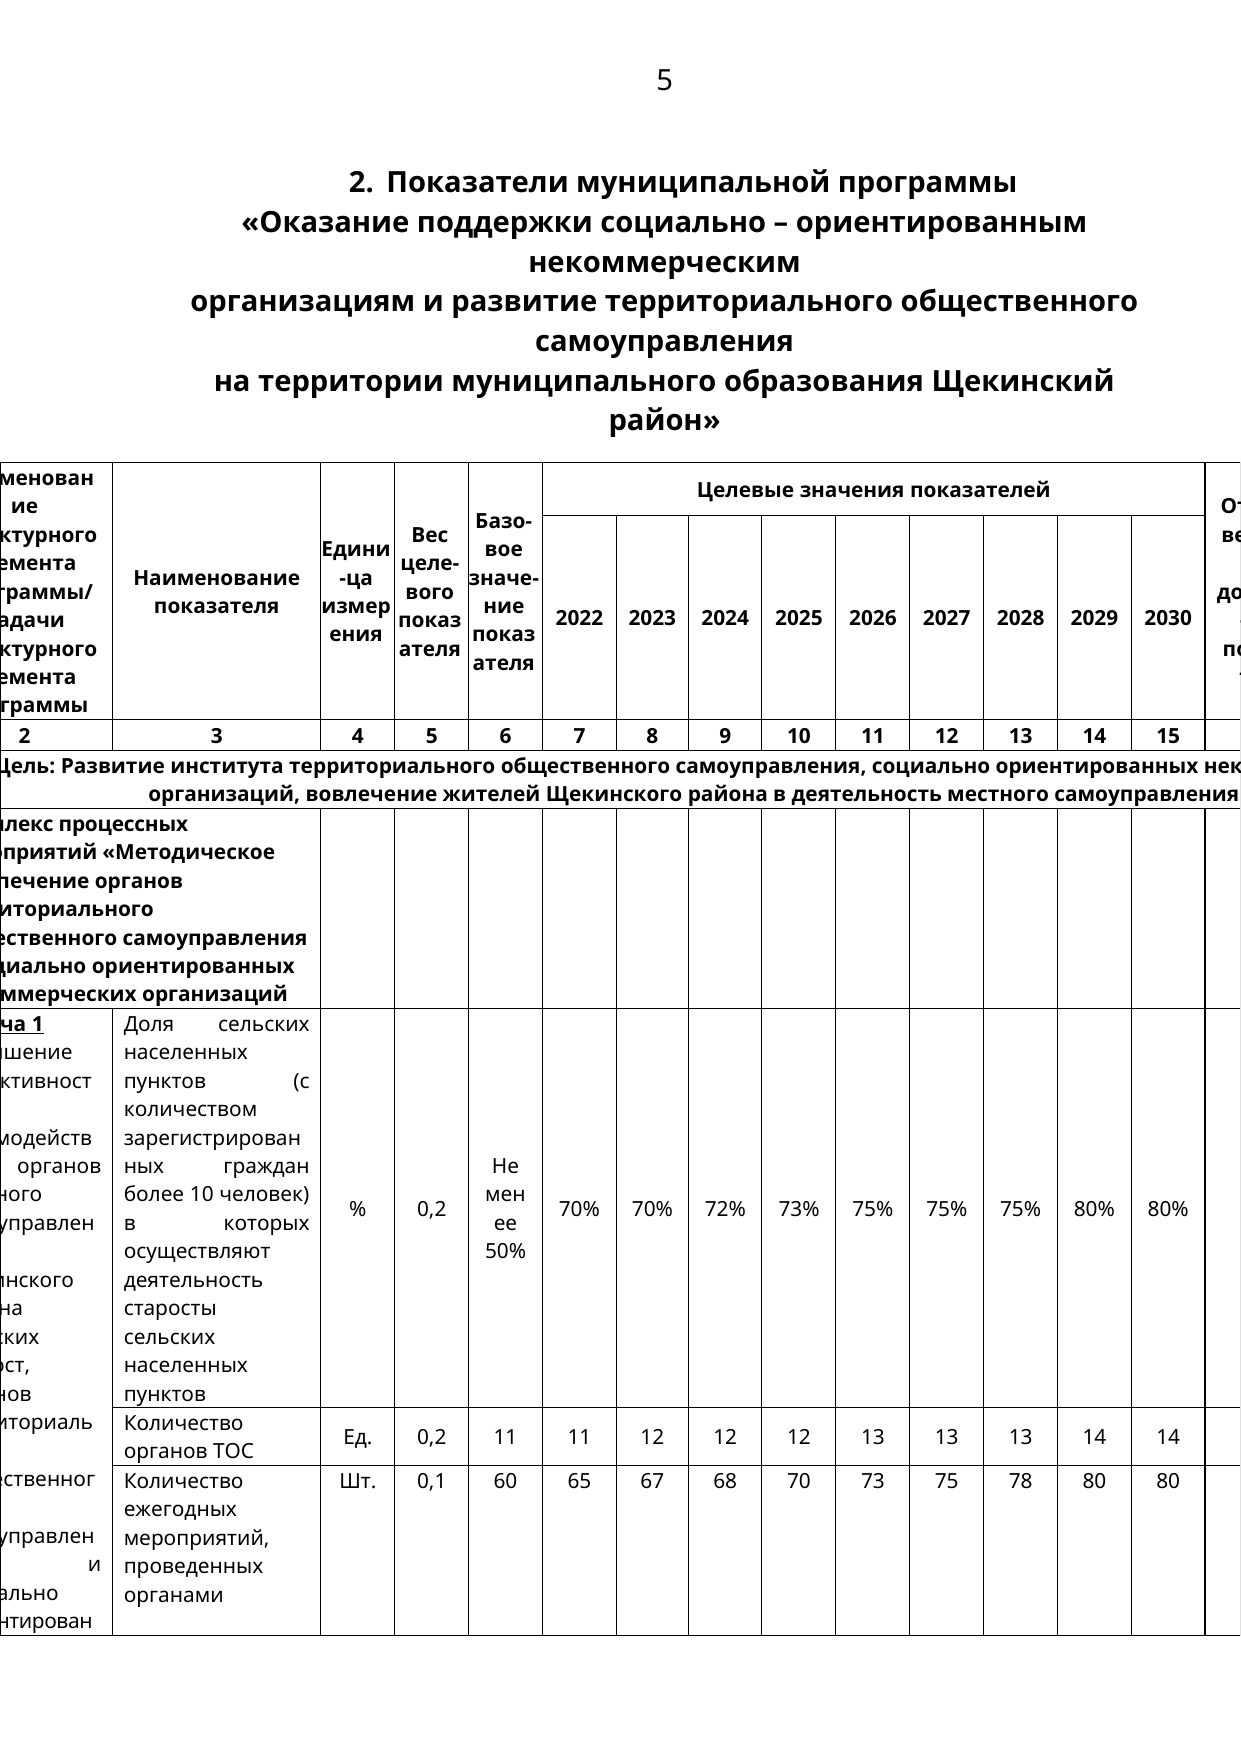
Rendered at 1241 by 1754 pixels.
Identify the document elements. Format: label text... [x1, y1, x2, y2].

table_cell 11 [836, 720, 909, 750]
table_cell 72% [689, 1009, 761, 1407]
table_cell 67 [617, 1466, 688, 1634]
table_cell 2025 [762, 516, 835, 719]
table_cell 0,2 [395, 1408, 468, 1465]
table_cell 60 [469, 1466, 542, 1634]
text на территории муниципального образования Щекинский район» [177, 360, 1152, 439]
table_cell Цель: Развитие института территориального общественного самоуправления, социально ориентированных некоммерческих организаций, вовлечение жителей Щекинского района в деятельность местного самоуправления [1, 751, 1240, 808]
table_cell 78 [984, 1466, 1057, 1634]
table_cell 15 [1132, 720, 1204, 750]
table_cell 2022 [543, 516, 616, 719]
table_cell [1206, 1466, 1240, 1634]
table_cell Не менее 50% [469, 1009, 542, 1407]
table_cell 12 [910, 720, 983, 750]
table_cell [836, 809, 909, 1008]
table_cell 10 [762, 720, 835, 750]
table_cell 75 [910, 1466, 983, 1634]
table_cell 9 [689, 720, 761, 750]
table_cell 13 [984, 720, 1057, 750]
table_cell 2029 [1058, 516, 1131, 719]
table_cell 75% [836, 1009, 909, 1407]
table_cell Задача 1 Повышение эффективности взаимодействия органов местного самоуправления Щекинского района сельских старост, органов территориального общественного самоуправления и социально ориентированных некоммерческих организаций [1, 1009, 112, 1634]
table_cell 70% [543, 1009, 616, 1407]
table_cell 75% [910, 1009, 983, 1407]
table_cell 2 [1, 720, 112, 750]
table_cell 73 [836, 1466, 909, 1634]
table_cell 75% [984, 1009, 1057, 1407]
table_cell 68 [689, 1466, 761, 1634]
table_header Целевые значения показателей [543, 463, 1204, 515]
table_cell 80% [1058, 1009, 1131, 1407]
table_cell 4 [321, 720, 394, 750]
table_header Вес целе-вого показателя [395, 463, 468, 719]
table_cell Доля сельских населенных пунктов (с количеством зарегистрированных граждан более 10 человек) в которых осуществляют деятельность старосты сельских населенных пунктов [113, 1009, 320, 1407]
table_cell [1206, 1408, 1240, 1465]
table_cell 8 [617, 720, 688, 750]
table_cell [1058, 809, 1131, 1008]
table_header Ответственный за достиже-ние показа-теля [1206, 463, 1240, 719]
table_cell [984, 809, 1057, 1008]
table_header Едини-ца измерения [321, 463, 394, 719]
table_cell 2024 [689, 516, 761, 719]
table_cell 11 [543, 1408, 616, 1465]
table_cell 3 [113, 720, 320, 750]
table_cell 11 [469, 1408, 542, 1465]
table_header Базо-вое значе-ние показателя [469, 463, 542, 719]
table_cell [1206, 1009, 1240, 1407]
table_cell 13 [836, 1408, 909, 1465]
table_cell Ед. [321, 1408, 394, 1465]
table_header Наименование структурного элемента программы/ Задачи структурного элемента программы [1, 463, 112, 719]
table_cell Комплекс процессных мероприятий «Методическое обеспечение органов территориального общественного самоуправления и социально ориентированных некоммерческих организаций [1, 809, 320, 1008]
table_cell 14 [1058, 1408, 1131, 1465]
table_cell 2023 [617, 516, 688, 719]
table_cell 13 [910, 1408, 983, 1465]
table_cell [1132, 809, 1204, 1008]
table_cell 73% [762, 1009, 835, 1407]
table_cell % [321, 1009, 394, 1407]
table_cell 2027 [910, 516, 983, 719]
table_cell 2028 [984, 516, 1057, 719]
table_cell 6 [469, 720, 542, 750]
table_cell 5 [395, 720, 468, 750]
table_cell [762, 809, 835, 1008]
table_cell 12 [762, 1408, 835, 1465]
table_cell [910, 809, 983, 1008]
table_cell 80 [1132, 1466, 1204, 1634]
table_cell 0,2 [395, 1009, 468, 1407]
table_cell 2030 [1132, 516, 1204, 719]
table_cell [543, 809, 616, 1008]
list Показатели муниципальной программы [215, 162, 1152, 201]
table_cell 14 [1132, 1408, 1204, 1465]
table_cell Шт. [321, 1466, 394, 1634]
table_cell 70 [762, 1466, 835, 1634]
table_cell [469, 809, 542, 1008]
table_cell 70% [617, 1009, 688, 1407]
table_cell 13 [984, 1408, 1057, 1465]
table_cell 80% [1132, 1009, 1204, 1407]
table_cell 0,1 [395, 1466, 468, 1634]
table_cell 7 [543, 720, 616, 750]
text «Оказание поддержки социально – ориентированным некоммерческим [177, 201, 1152, 281]
table_cell 14 [1058, 720, 1131, 750]
table_cell 80 [1058, 1466, 1131, 1634]
table_cell 12 [617, 1408, 688, 1465]
table_cell 65 [543, 1466, 616, 1634]
text организациям и развитие территориального общественного самоуправления [177, 281, 1152, 360]
table_cell Количество органов ТОС [113, 1408, 320, 1465]
table_header Наименование показателя [113, 463, 320, 719]
table_cell 16 [1206, 720, 1240, 750]
table_cell [1206, 809, 1240, 1008]
table_cell [617, 809, 688, 1008]
table_cell [395, 809, 468, 1008]
table_cell 2026 [836, 516, 909, 719]
table_cell [321, 809, 394, 1008]
table_cell [689, 809, 761, 1008]
table_cell 12 [689, 1408, 761, 1465]
